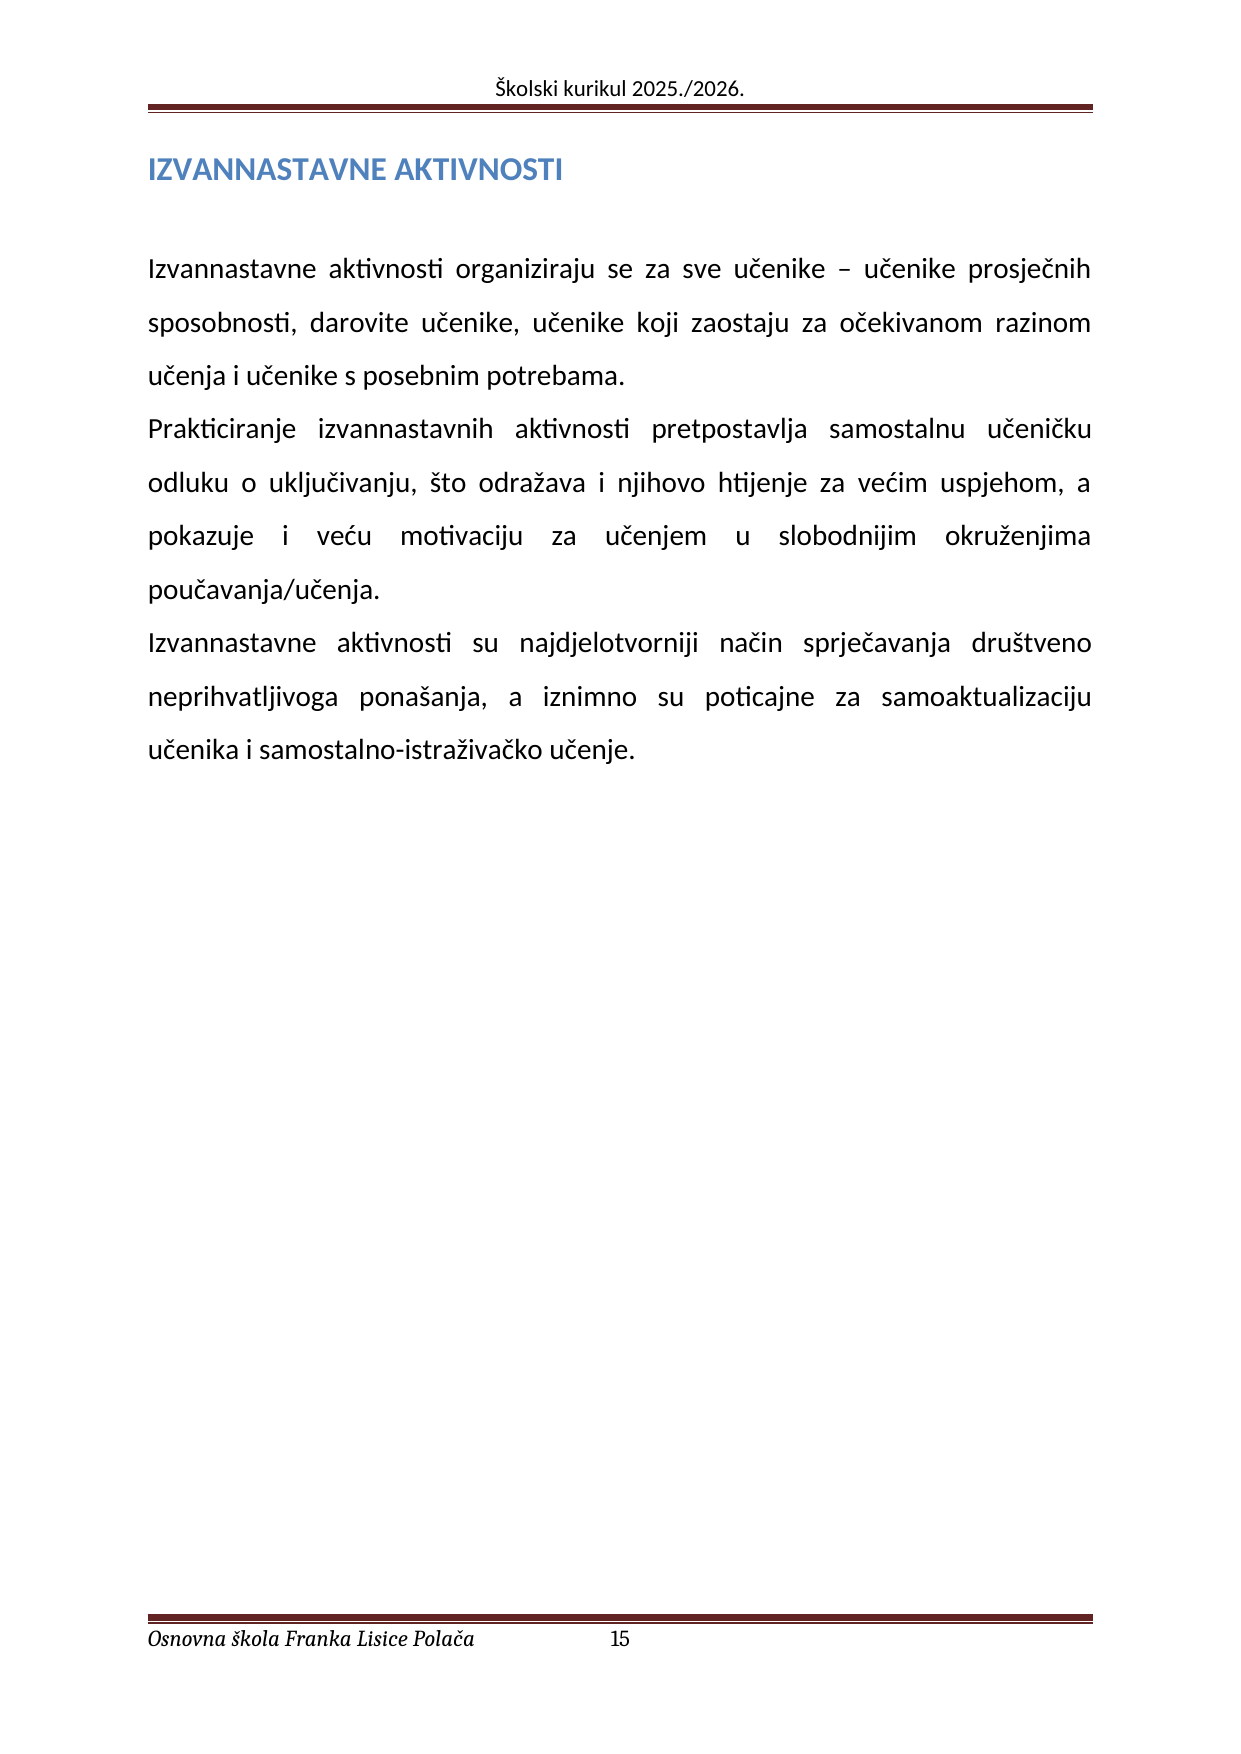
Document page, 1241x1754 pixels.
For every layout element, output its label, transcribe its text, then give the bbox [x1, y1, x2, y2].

subtitle IZVANNASTAVNE AKTIVNOSTI [148, 148, 1093, 188]
text Prakticiranje izvannastavnih aktivnosti pretpostavlja samostalnu učeničku odluku o uključivanju, što odražava i njihovo htijenje za većim uspjehom, a pokazuje i veću motivaciju za učenjem u slobodnijim okruženjima poučavanja/učenja. [148, 411, 1093, 606]
text Izvannastavne aktivnosti su najdjelotvorniji način sprječavanja društveno neprihvatljivoga ponašanja, a iznimno su poticajne za samoaktualizaciju učenika i samostalno-istraživačko učenje. [148, 624, 1093, 767]
text Izvannastavne aktivnosti organiziraju se za sve učenike – učenike prosječnih sposobnosti, darovite učenike, učenike koji zaostaju za očekivanom razinom učenja i učenike s posebnim potrebama. [148, 250, 1093, 393]
